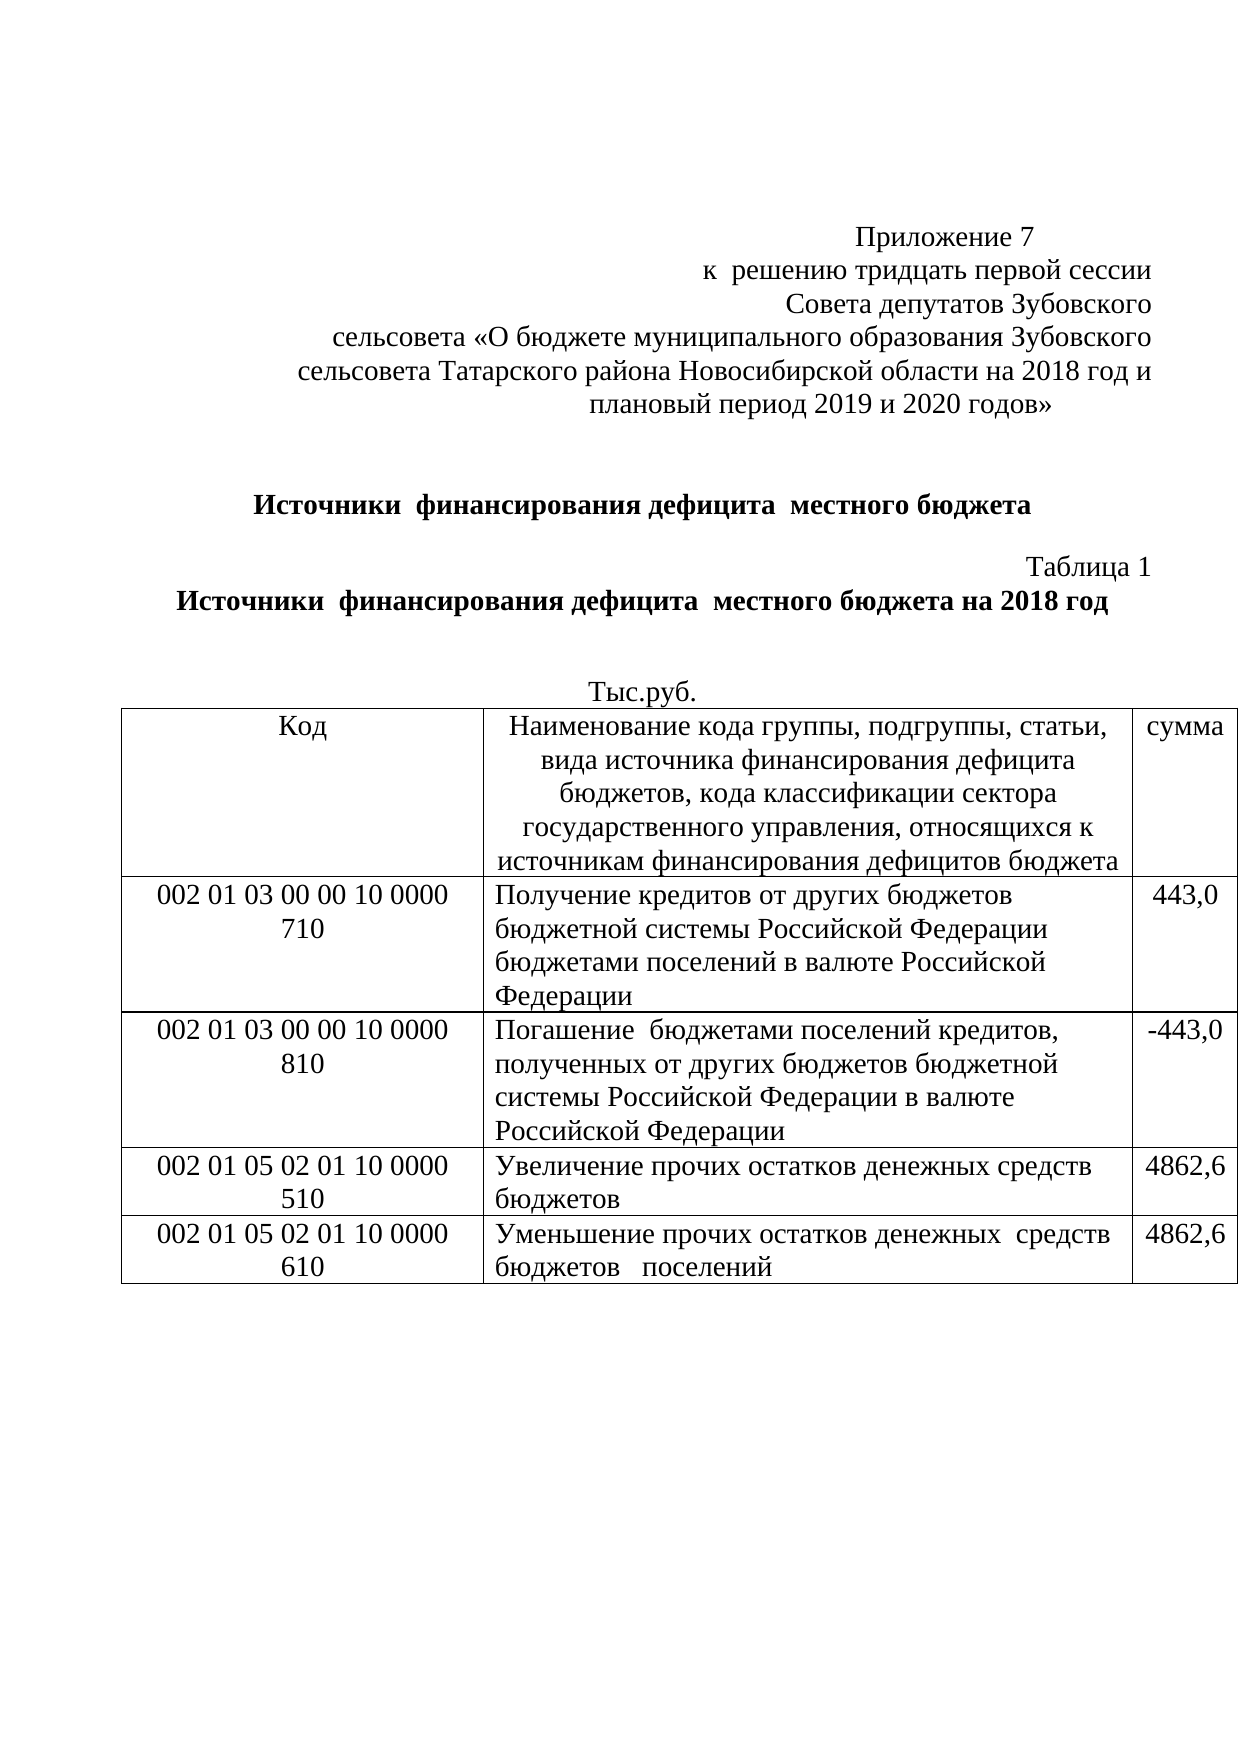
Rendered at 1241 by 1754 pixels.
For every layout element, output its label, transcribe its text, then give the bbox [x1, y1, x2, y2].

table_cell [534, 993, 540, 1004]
text к решению тридцать первой сессии [133, 252, 1152, 286]
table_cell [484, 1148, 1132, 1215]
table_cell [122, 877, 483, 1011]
text сельсовета «О бюджете муниципального образования Зубовского [133, 319, 1152, 353]
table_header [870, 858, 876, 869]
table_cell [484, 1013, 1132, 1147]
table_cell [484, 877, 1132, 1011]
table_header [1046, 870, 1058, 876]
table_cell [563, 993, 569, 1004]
text плановый период 2019 и 2020 годов» [133, 386, 1152, 420]
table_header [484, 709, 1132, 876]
text Совета депутатов Зубовского [133, 286, 1152, 319]
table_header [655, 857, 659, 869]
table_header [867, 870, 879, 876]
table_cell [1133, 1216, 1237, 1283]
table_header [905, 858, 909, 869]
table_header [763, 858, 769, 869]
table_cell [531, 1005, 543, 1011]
text сельсовета Татарского района Новосибирской области на 2018 год и [133, 353, 1152, 386]
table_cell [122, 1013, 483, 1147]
text Приложение 7 [133, 219, 1152, 252]
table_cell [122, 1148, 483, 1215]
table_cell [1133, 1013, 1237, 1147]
text Таблица 1 [133, 549, 1152, 583]
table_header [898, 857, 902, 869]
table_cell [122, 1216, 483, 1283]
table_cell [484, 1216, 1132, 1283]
text Тыс.руб. [133, 645, 1152, 707]
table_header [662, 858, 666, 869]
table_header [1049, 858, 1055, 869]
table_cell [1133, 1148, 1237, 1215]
text Источники финансирования дефицита местного бюджета на 2018 год [133, 583, 1152, 616]
text Источники финансирования дефицита местного бюджета [133, 487, 1152, 521]
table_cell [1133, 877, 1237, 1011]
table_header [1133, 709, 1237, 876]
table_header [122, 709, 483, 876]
